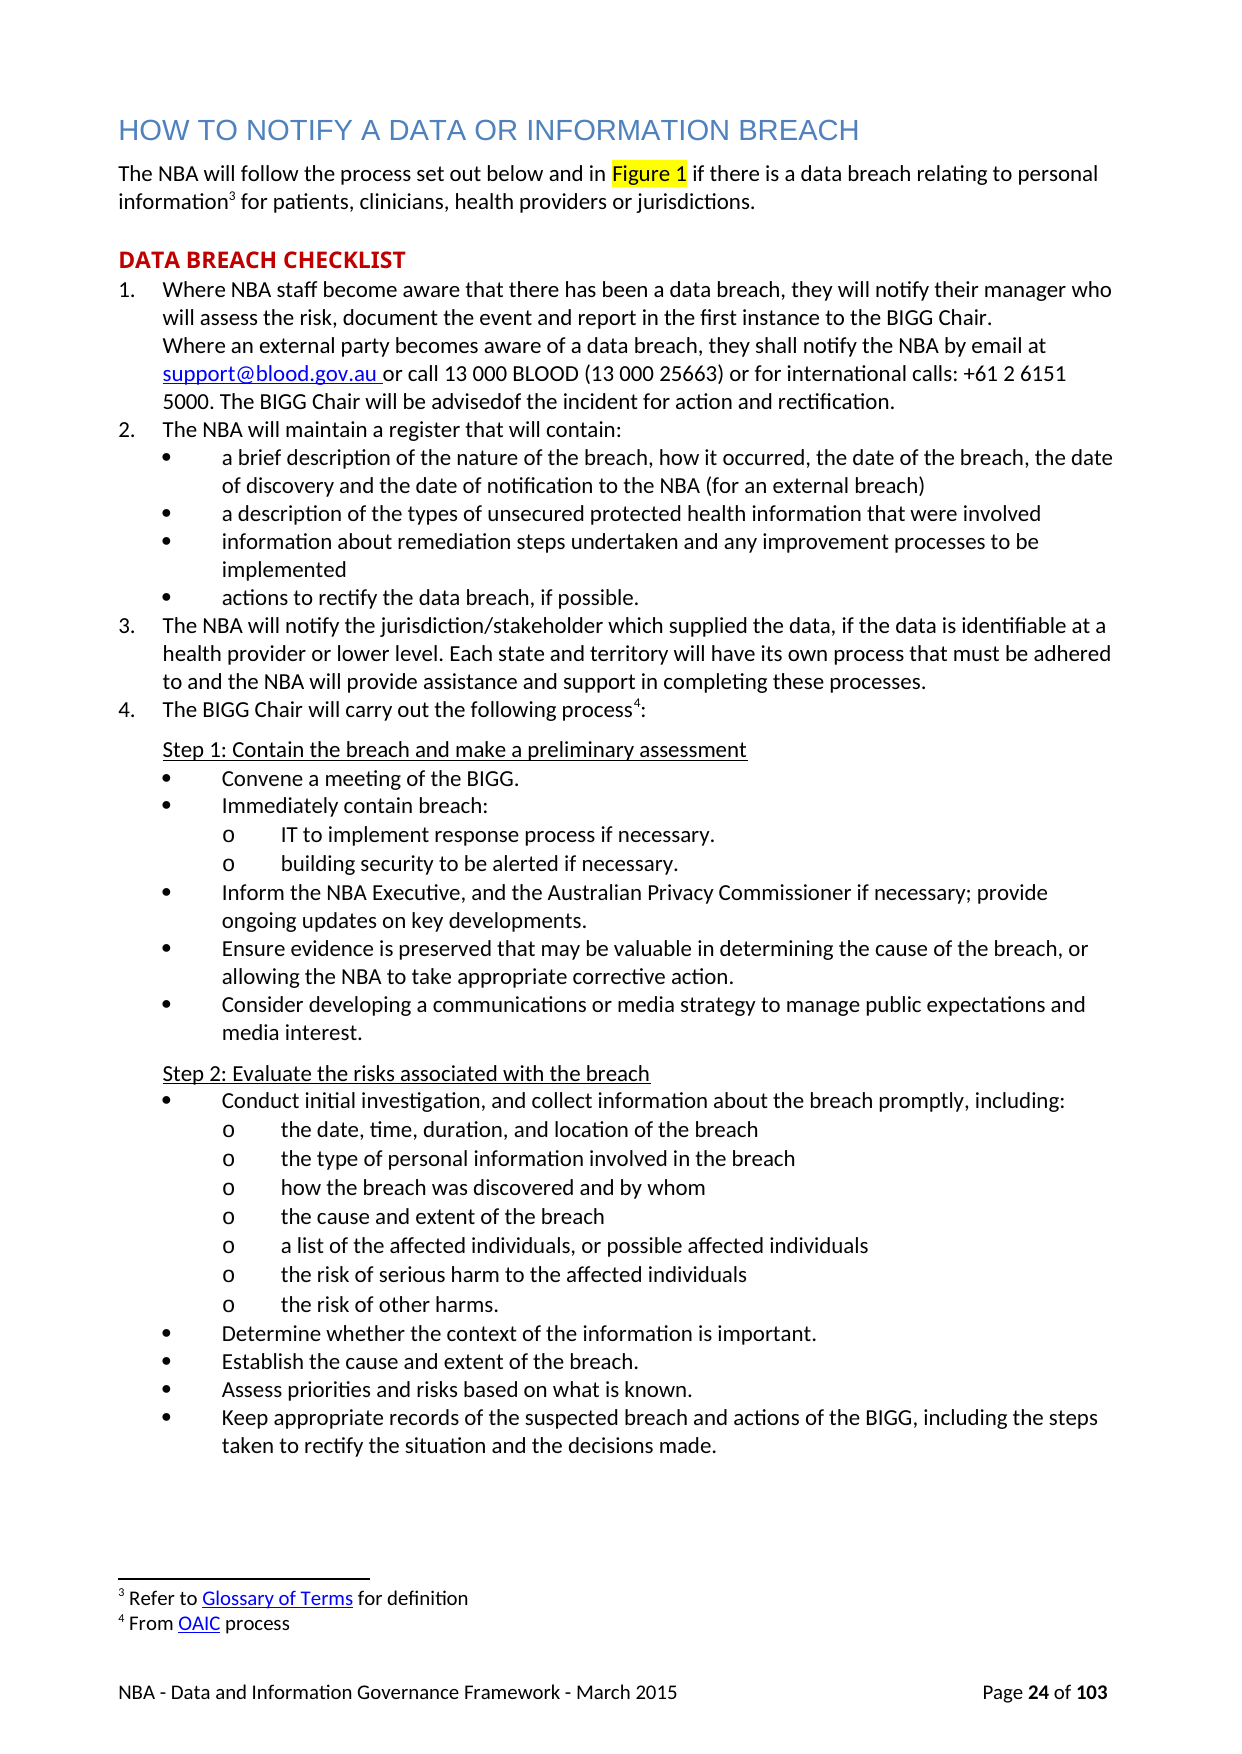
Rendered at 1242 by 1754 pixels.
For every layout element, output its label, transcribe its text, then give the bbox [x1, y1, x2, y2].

list Conduct initial investigation, and collect information about the breach promptly, including: [162, 1087, 1123, 1115]
list The NBA will maintain a register that will contain: [118, 415, 1123, 443]
list Determine whether the context of the information is important. [162, 1319, 1123, 1347]
list building security to be alerted if necessary. [222, 849, 1123, 878]
list Inform the NBA Executive, and the Australian Privacy Commissioner if necessary; provide ongoing updates on key developments. [162, 878, 1123, 934]
list Where NBA staff become aware that there has been a data breach, they will notify their manager who will assess the risk, document the event and report in the first instance to the BIGG Chair. [118, 275, 1123, 331]
list Immediately contain breach: [162, 792, 1123, 820]
list the cause and extent of the breach [222, 1202, 1123, 1231]
list Establish the cause and extent of the breach. [162, 1347, 1123, 1375]
list actions to rectify the data breach, if possible. [162, 583, 1123, 611]
list Assess priorities and risks based on what is known. [162, 1375, 1123, 1403]
list Ensure evidence is preserved that may be valuable in determining the cause of the breach, or allowing the NBA to take appropriate corrective action. [162, 934, 1123, 990]
list the risk of other harms. [222, 1290, 1123, 1319]
list the date, time, duration, and location of the breach [222, 1115, 1123, 1144]
list IT to implement response process if necessary. [222, 820, 1123, 849]
text Step 2: Evaluate the risks associated with the breach [162, 1059, 1123, 1087]
list The NBA will notify the jurisdiction/stakeholder which supplied the data, if the data is identifiable at a health provider or lower level. Each state and territory will have its own process that must be adhered to and the NBA will provide assistance and support in completing these processes. [118, 611, 1123, 695]
list a brief description of the nature of the breach, how it occurred, the date of the breach, the date of discovery and the date of notification to the NBA (for an external breach) [162, 443, 1123, 499]
text The NBA will follow the process set out below and in Figure 1 if there is a data breach relating to personal information for patients, clinicians, health providers or jurisdictions. [118, 159, 1123, 216]
list a list of the affected individuals, or possible affected individuals [222, 1231, 1123, 1261]
list the risk of serious harm to the affected individuals [222, 1261, 1123, 1290]
list the type of personal information involved in the breach [222, 1144, 1123, 1173]
subtitle How to notify a data or information breach [118, 113, 1123, 147]
list a description of the types of unsecured protected health information that were involved [162, 499, 1123, 527]
list Keep appropriate records of the suspected breach and actions of the BIGG, including the steps taken to rectify the situation and the decisions made. [162, 1403, 1123, 1459]
text Where an external party becomes aware of a data breach, they shall notify the NBA by email at support@blood.gov.au or call 13 000 BLOOD (13 000 25663) or for international calls: +61 2 6151 5000. The BIGG Chair will be advisedof the incident for action and rectification. [162, 331, 1123, 415]
list Convene a meeting of the BIGG. [162, 764, 1123, 792]
list information about remediation steps undertaken and any improvement processes to be implemented [162, 527, 1123, 583]
list The BIGG Chair will carry out the following process: [118, 695, 1123, 723]
list Consider developing a communications or media strategy to manage public expectations and media interest. [162, 990, 1123, 1046]
list how the breach was discovered and by whom [222, 1173, 1123, 1202]
text Step 1: Contain the breach and make a preliminary assessment [162, 736, 1123, 764]
subtitle DATA BREACH CHECKLIST [118, 243, 1123, 275]
